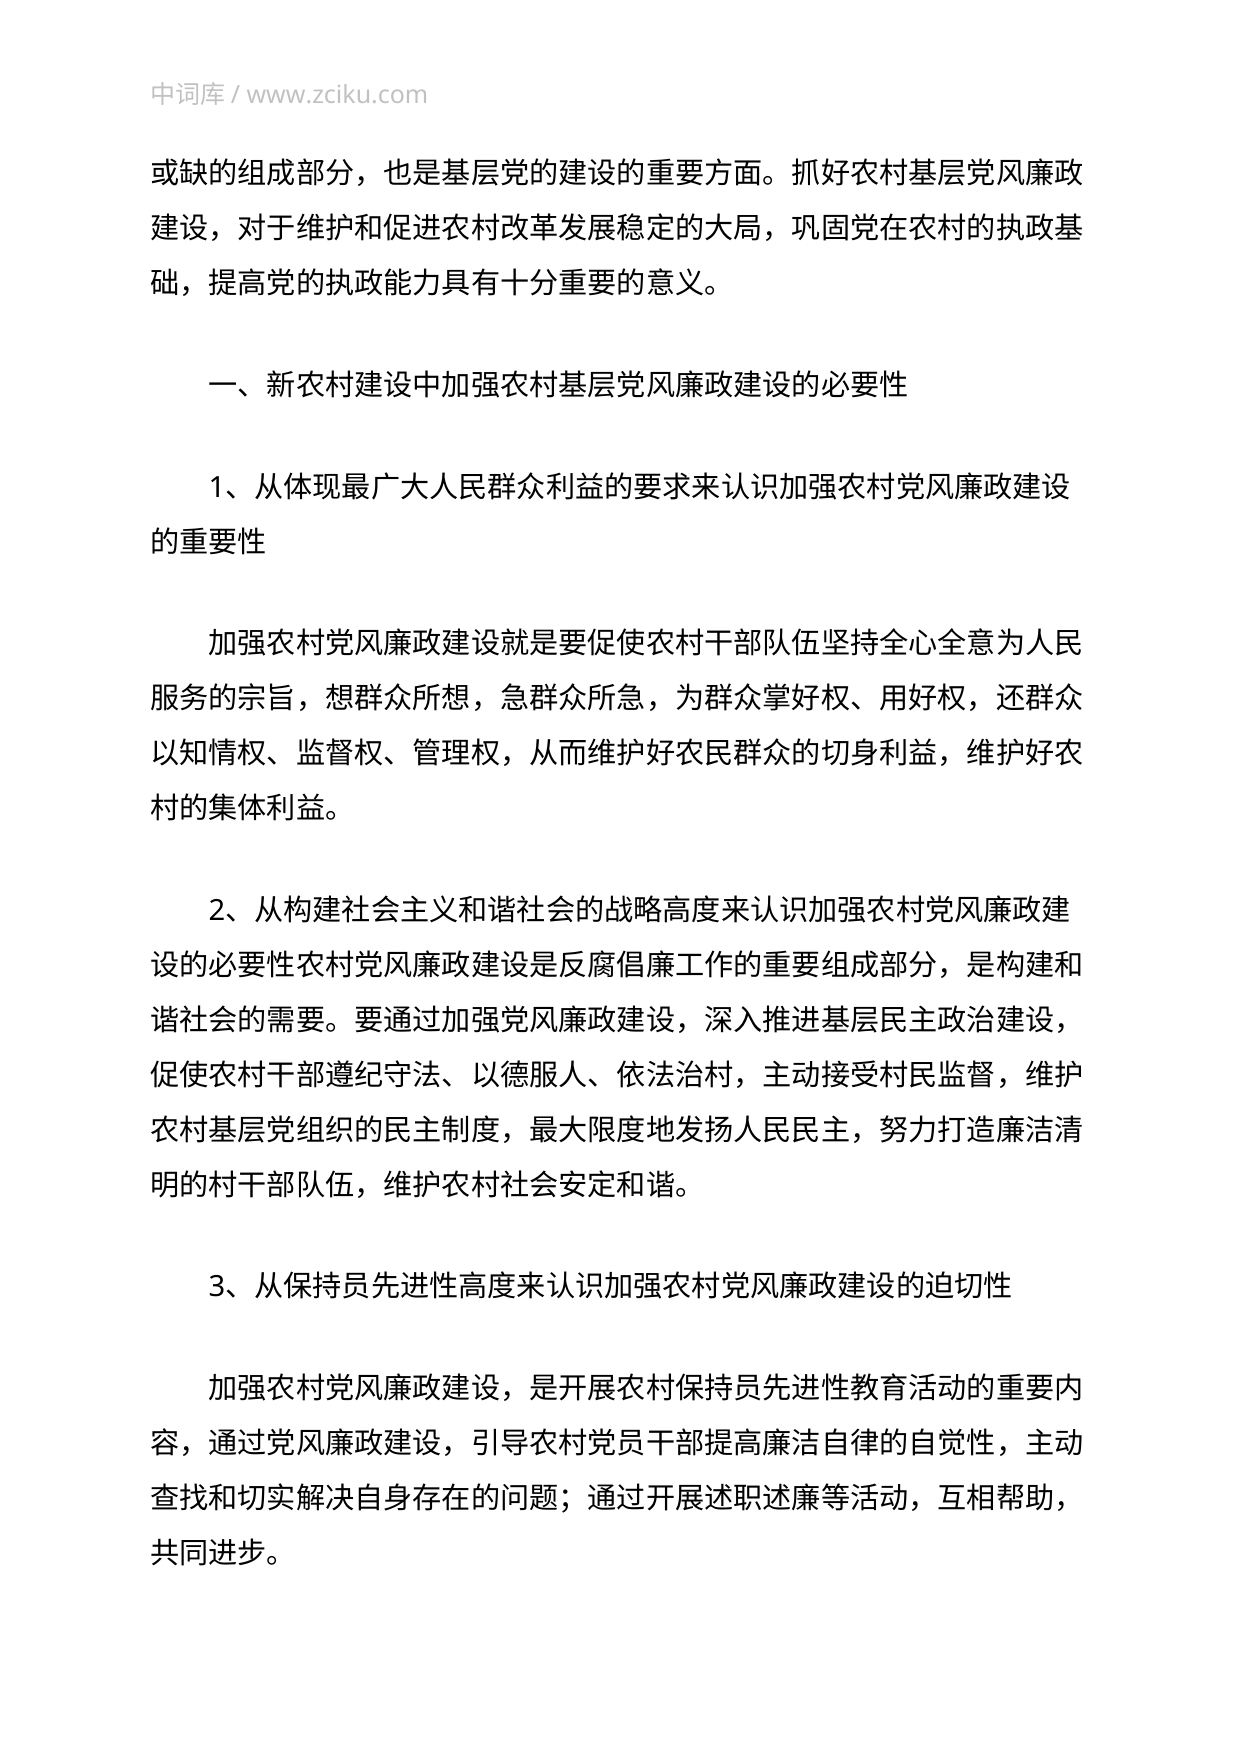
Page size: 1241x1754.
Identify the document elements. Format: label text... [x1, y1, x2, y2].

text 2、从构建社会主义和谐社会的战略高度来认识加强农村党风廉政建设的必要性农村党风廉政建设是反腐倡廉工作的重要组成部分，是构建和谐社会的需要。要通过加强党风廉政建设，深入推进基层民主政治建设，促使农村干部遵纪守法、以德服人、依法治村，主动接受村民监督，维护农村基层党组织的民主制度，最大限度地发扬人民民主，努力打造廉洁清明的村干部队伍，维护农村社会安定和谐。 [150, 887, 1090, 1203]
text 1、从体现最广大人民群众利益的要求来认识加强农村党风廉政建设的重要性 [150, 463, 1090, 561]
text 加强农村党风廉政建设，是开展农村保持员先进性教育活动的重要内容，通过党风廉政建设，引导农村党员干部提高廉洁自律的自觉性，主动查找和切实解决自身存在的问题；通过开展述职述廉等活动，互相帮助，共同进步。 [150, 1365, 1090, 1572]
text 一、新农村建设中加强农村基层党风廉政建设的必要性 [150, 362, 1090, 404]
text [150, 150, 1090, 302]
text 3、从保持员先进性高度来认识加强农村党风廉政建设的迫切性 [150, 1263, 1090, 1305]
text 加强农村党风廉政建设就是要促使农村干部队伍坚持全心全意为人民服务的宗旨，想群众所想，急群众所急，为群众掌好权、用好权，还群众以知情权、监督权、管理权，从而维护好农民群众的切身利益，维护好农村的集体利益。 [150, 620, 1090, 827]
